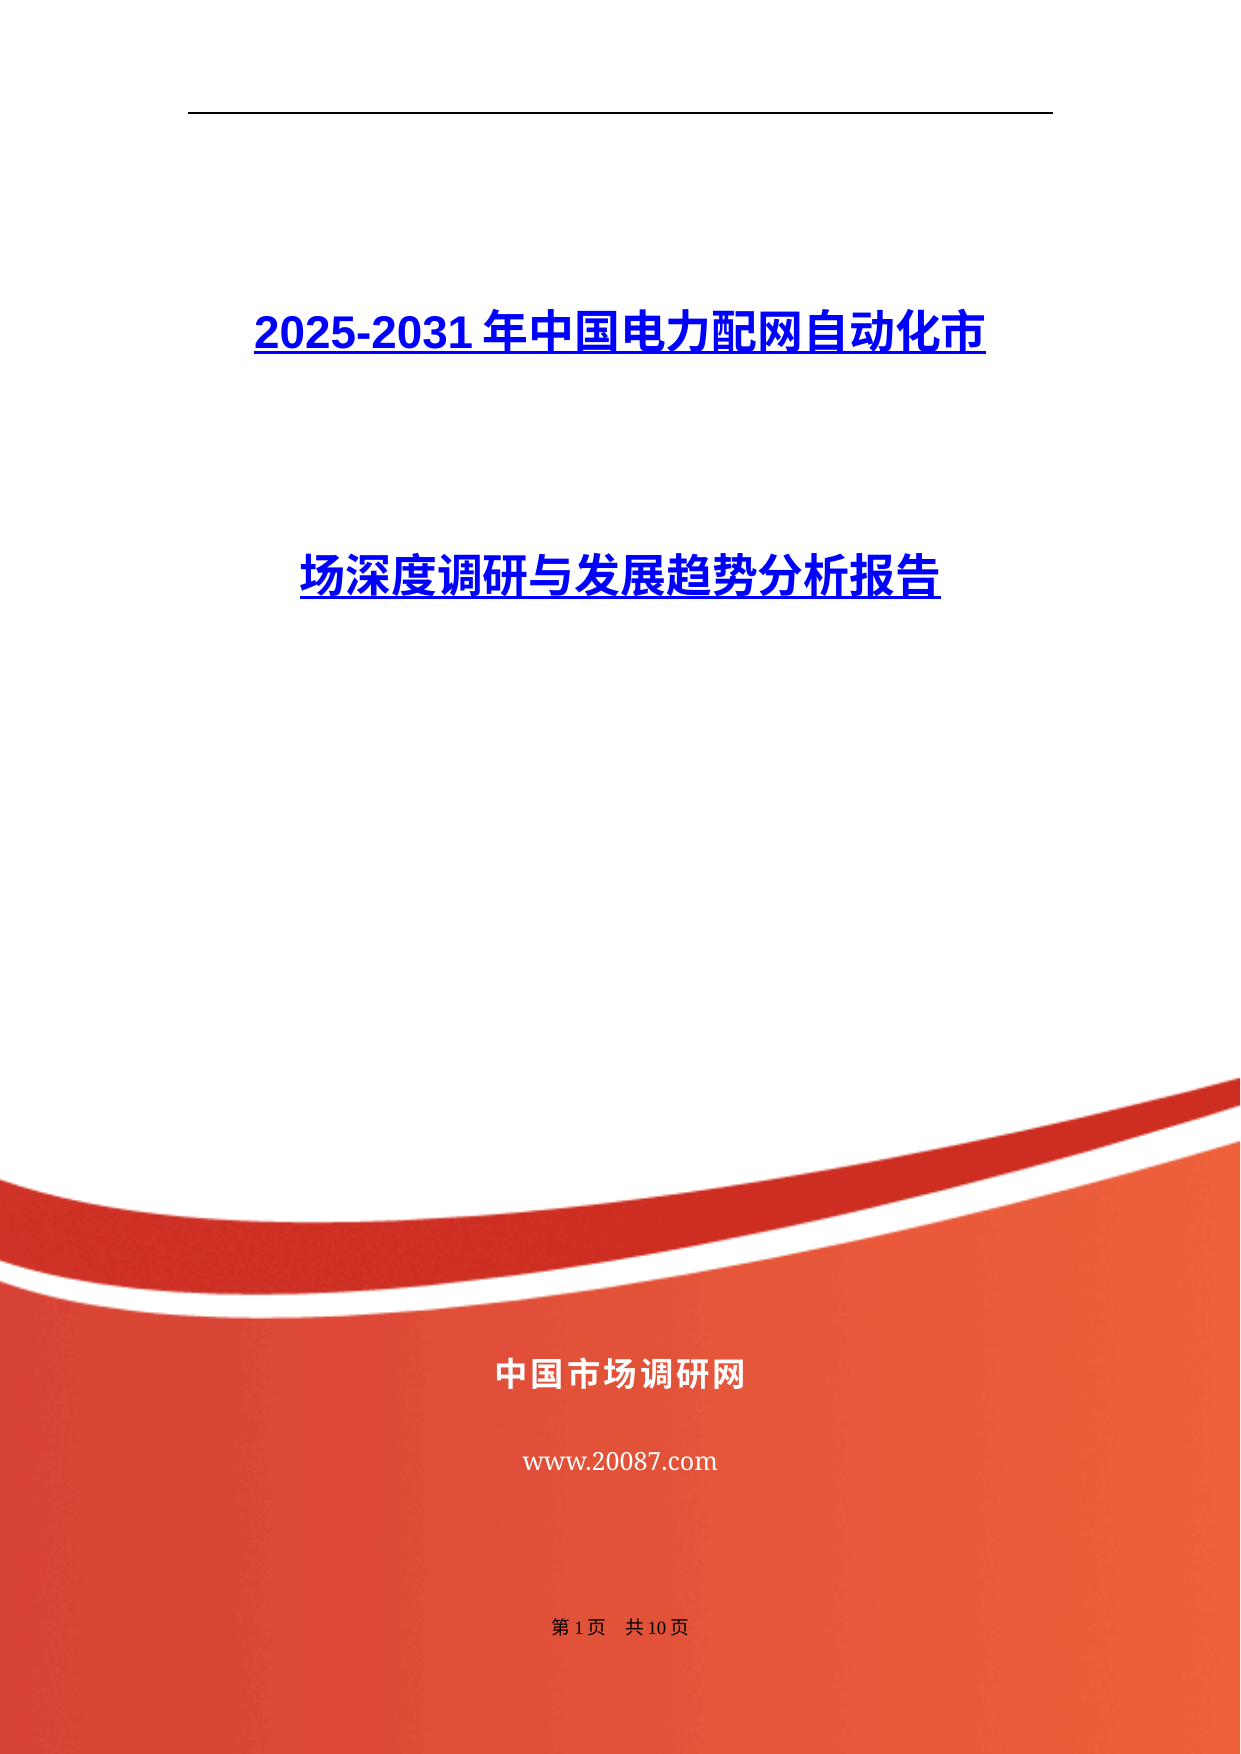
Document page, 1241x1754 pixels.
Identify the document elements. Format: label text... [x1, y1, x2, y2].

subtitle 中国市场调研网 [187, 1339, 1053, 1404]
text www.20087.com [187, 1428, 1053, 1493]
table_header 2025-2031年中国电力配网自动化市场深度调研与发展趋势分析报告 [188, 207, 1053, 773]
picture [0, 1006, 1241, 1754]
